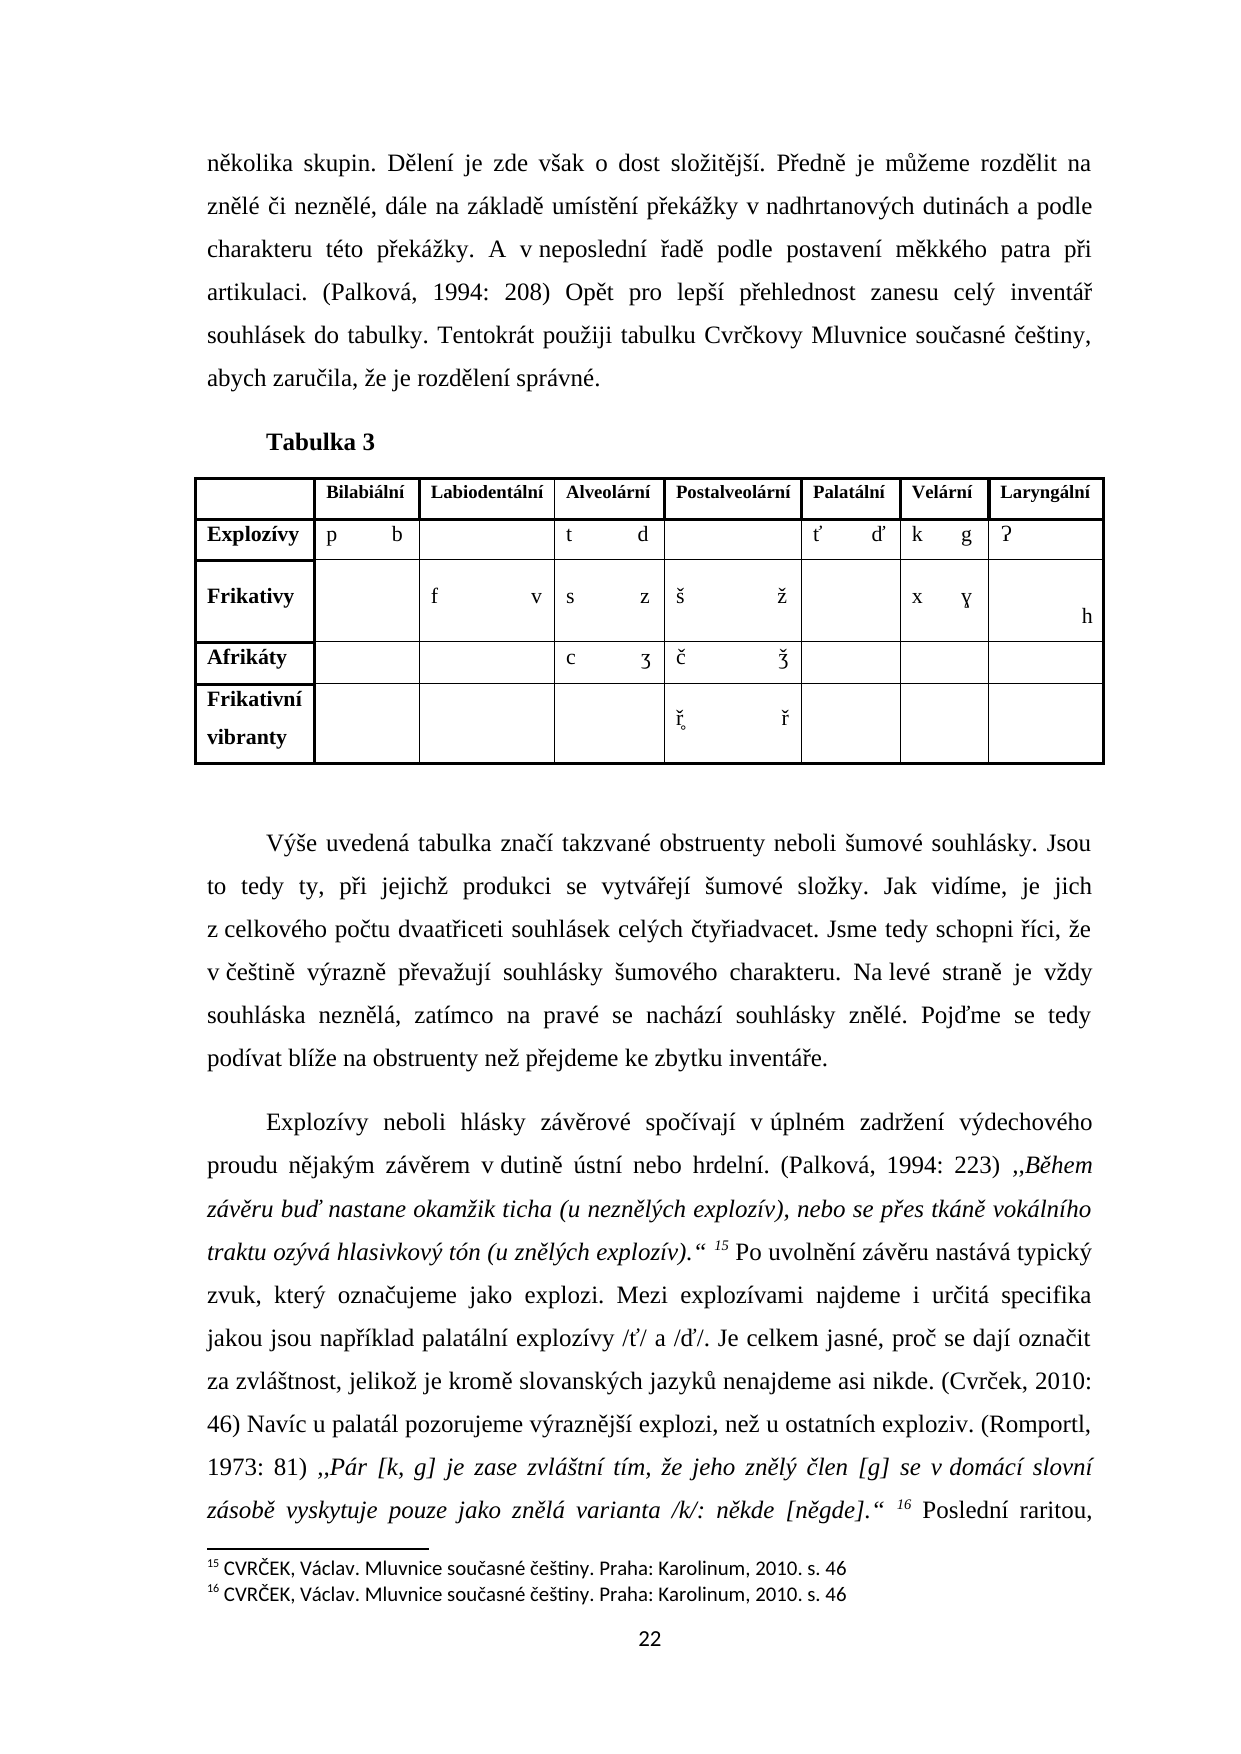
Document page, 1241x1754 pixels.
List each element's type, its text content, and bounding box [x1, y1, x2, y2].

table_cell Ɂ [989, 521, 1102, 559]
table_cell [989, 684, 1102, 762]
table_cell [420, 642, 554, 683]
table_cell ř̥ ř [665, 684, 801, 762]
table_cell Afrikáty [197, 644, 313, 683]
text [207, 148, 1092, 392]
table_header Laryngální [991, 480, 1102, 518]
table_cell [802, 560, 900, 641]
table_cell Explozívy [197, 521, 313, 559]
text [207, 1107, 1092, 1524]
table_cell [420, 684, 554, 762]
table_cell Frikativní vibranty [197, 686, 313, 762]
table_cell [316, 560, 419, 641]
table_cell [316, 684, 419, 762]
table_header Postalveolární [666, 480, 800, 518]
table_header Velární [902, 480, 987, 518]
table_cell [901, 684, 988, 762]
table_cell Frikativy [197, 562, 313, 641]
table_cell s z [555, 560, 664, 641]
table_header Alveolární [555, 480, 663, 518]
text Výše uvedená tabulka značí takzvané obstruenty neboli šumové souhlásky. Jsou to tedy ty, při jejichž produkci se vytvářejí šumové složky. Jak vidíme, je jich z celkového počtu dvaatřiceti souhlásek celých čtyřiadvacet. Jsme tedy schopni říci, že v češtině výrazně převažují souhlásky šumového charakteru. Na levé straně je vždy souhláska neznělá, zatímco na pravé se nachází souhlásky znělé. Pojďme se tedy podívat blíže na obstruenty než přejdeme ke zbytku inventáře. [207, 828, 1092, 1072]
table_cell t d [555, 521, 664, 559]
table_header Labiodentální [421, 480, 554, 518]
table_cell [901, 642, 988, 683]
table_cell [316, 642, 419, 683]
table_cell h [989, 560, 1102, 641]
text Tabulka 3 [207, 427, 1092, 456]
table_cell [802, 642, 900, 683]
table_cell [555, 684, 664, 762]
table_cell š ž [665, 560, 801, 641]
table_header Bilabiální [316, 480, 418, 518]
table_cell [665, 521, 801, 559]
table_header Palatální [803, 480, 899, 518]
table_cell [420, 521, 554, 559]
table_cell č ǯ [665, 642, 801, 683]
table_cell k g [901, 521, 988, 559]
table_cell p b [316, 521, 419, 559]
table_cell x ɣ [901, 560, 988, 641]
table_cell f v [420, 560, 554, 641]
table_cell ť ď [802, 521, 900, 559]
table_cell [989, 642, 1102, 683]
table_header [197, 480, 313, 518]
table_cell [802, 684, 900, 762]
table_cell c ʒ [555, 642, 664, 683]
